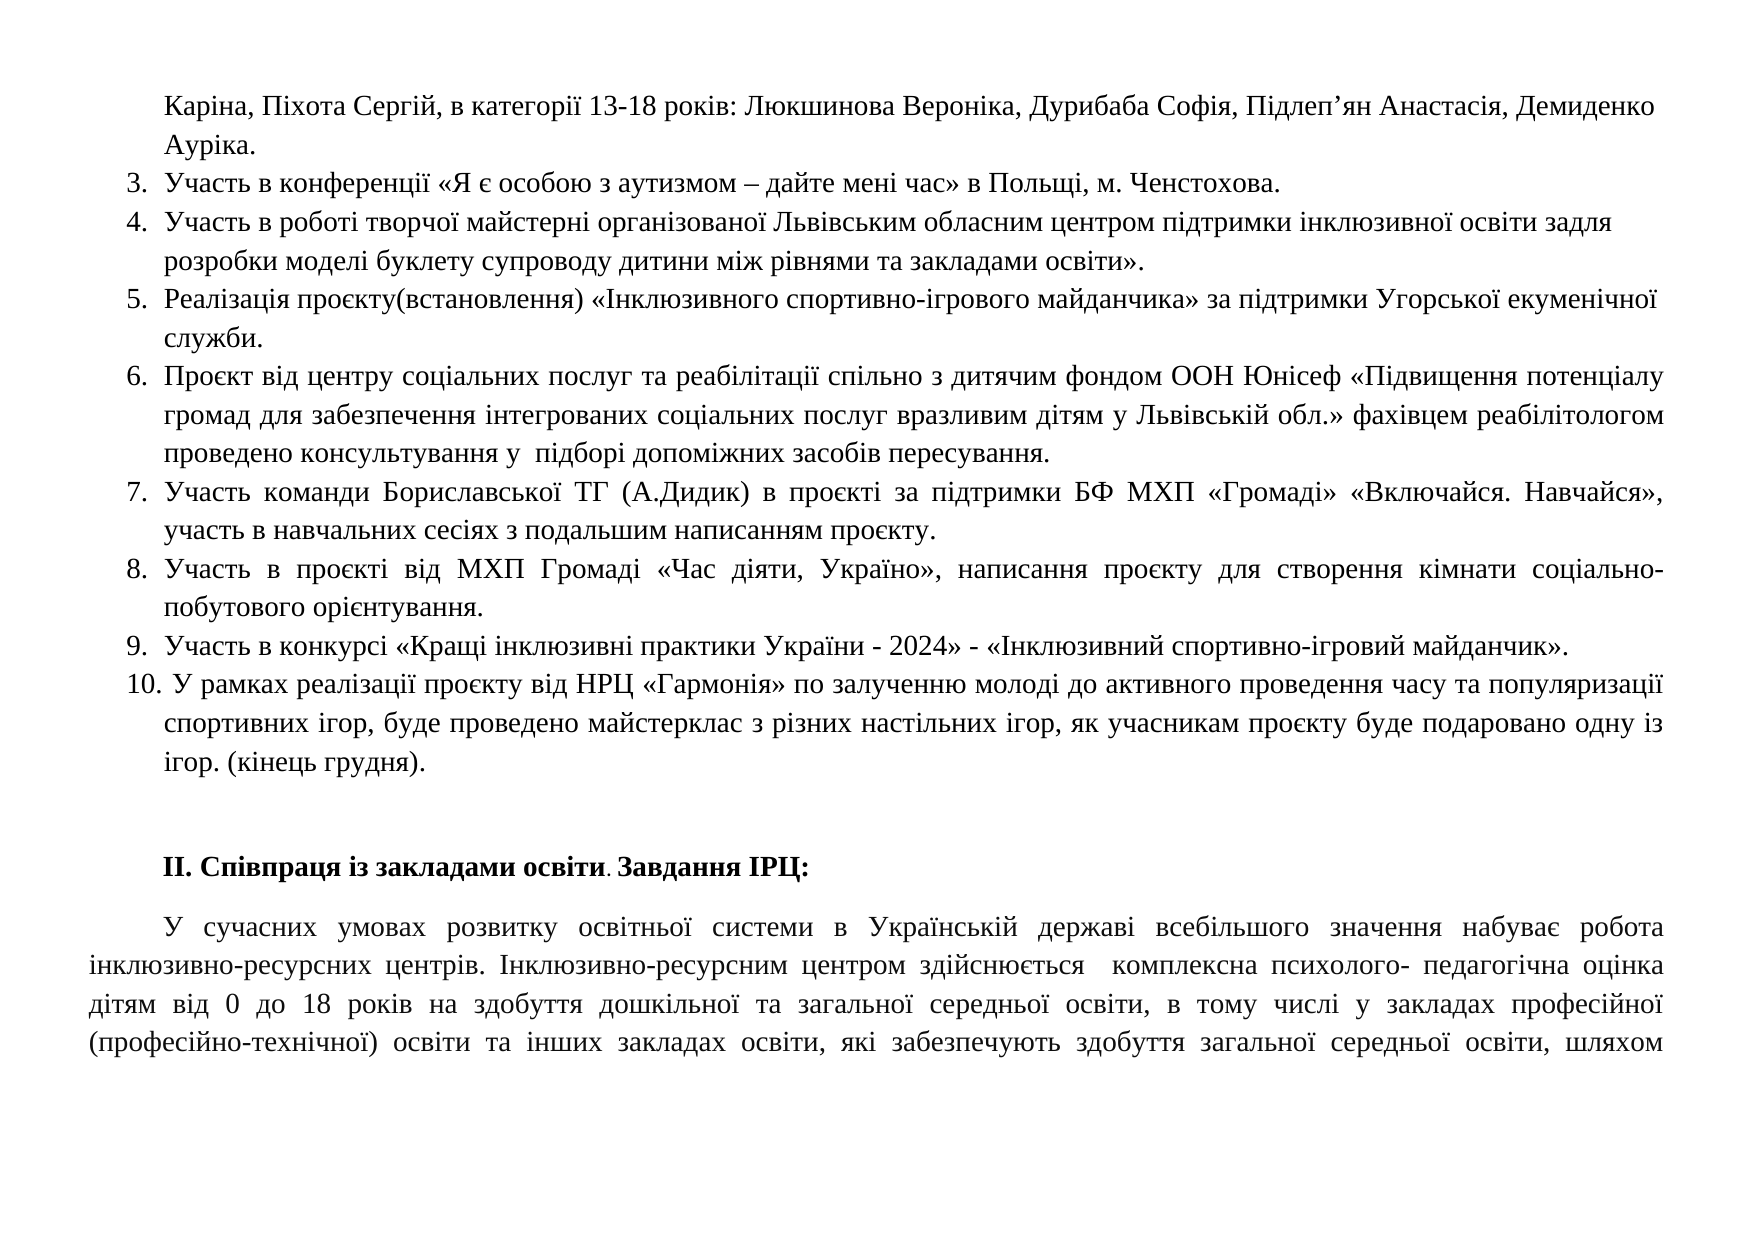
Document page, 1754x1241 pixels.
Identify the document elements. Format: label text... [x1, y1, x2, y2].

list Реалізація проєкту(встановлення) «Інклюзивного спортивно-ігрового майданчика» за підтримки Угорської екуменічної служби. [126, 281, 1665, 353]
list Участь в роботі творчої майстерні організованої Львівським обласним центром підтримки інклюзивної освіти задля розробки моделі буклету супроводу дитини між рівнями та закладами освіти». [126, 204, 1665, 276]
list Проєкт від центру соціальних послуг та реабілітації спільно з дитячим фондом ООН Юнісеф «Підвищення потенціалу громад для забезпечення інтегрованих соціальних послуг вразливим дітям у Львівській обл.» фахівцем реабілітологом проведено консультування у підборі допоміжних засобів пересування. [126, 358, 1665, 469]
list Участь команди Бориславської ТГ (А.Дидик) в проєкті за підтримки БФ МХП «Громаді» «Включайся. Навчайся», участь в навчальних сесіях з подальшим написанням проєкту. [126, 474, 1665, 546]
text ІІ. Співпраця із закладами освіти. Завдання ІРЦ: [88, 849, 1665, 883]
list Участь в конкурсі «Кращі інклюзивні практики України - 2024» - «Інклюзивний спортивно-ігровий майданчик». [126, 628, 1665, 662]
list У рамках реалізації проєкту від НРЦ «Гармонія» по залученню молоді до активного проведення часу та популяризації спортивних ігор, буде проведено майстерклас з різних настільних ігор, як учасникам проєкту буде подаровано одну із ігор. (кінець грудня). [126, 667, 1665, 777]
list Участь в проєкті від МХП Громаді «Час діяти, Україно», написання проєкту для створення кімнати соціально-побутового орієнтування. [126, 551, 1665, 623]
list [126, 88, 1665, 161]
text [88, 909, 1665, 1058]
list Участь в конференції «Я є особою з аутизмом – дайте мені час» в Польщі, м. Ченстохова. [126, 166, 1665, 199]
